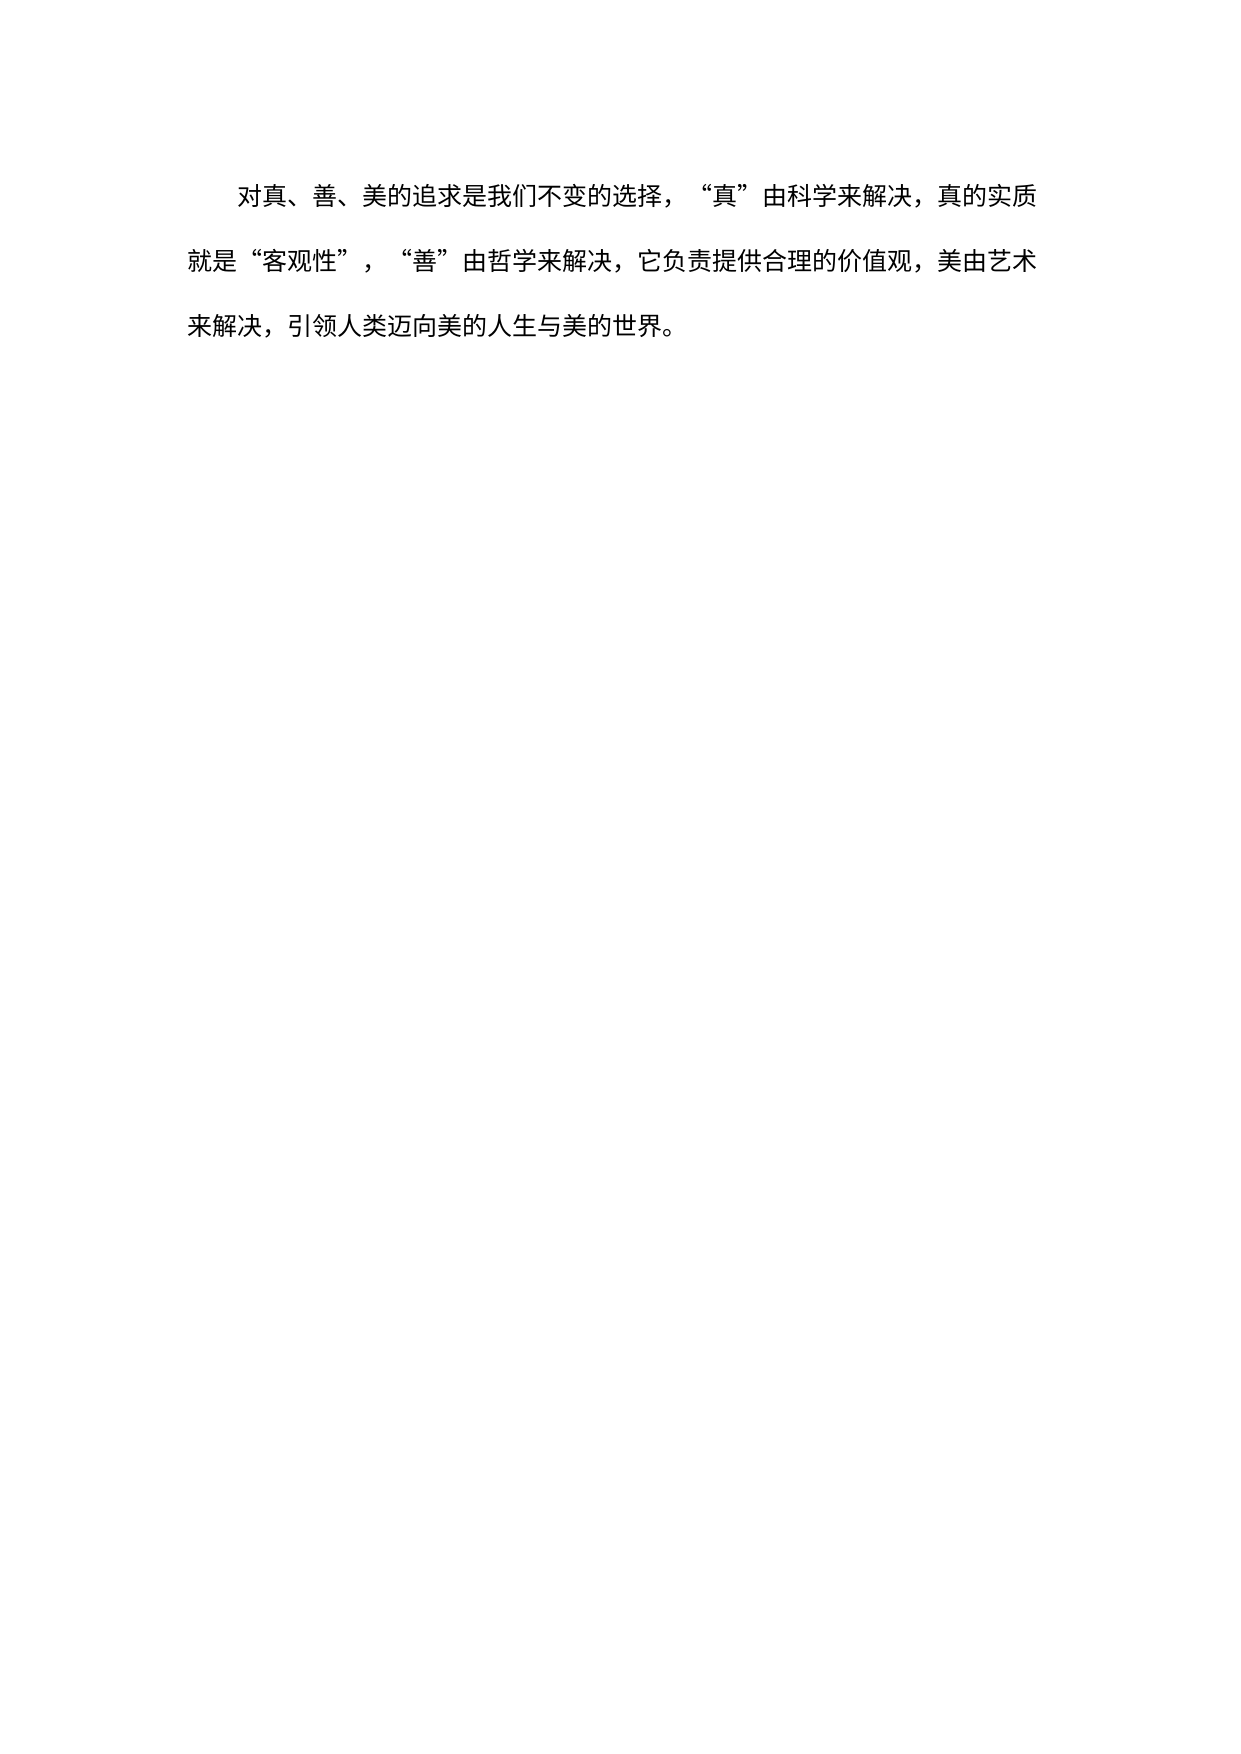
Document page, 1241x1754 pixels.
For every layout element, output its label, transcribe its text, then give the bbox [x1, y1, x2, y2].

text 对真、善、美的追求是我们不变的选择，“真”由科学来解决，真的实质就是“客观性”，“善”由哲学来解决，它负责提供合理的价值观，美由艺术来解决，引领人类迈向美的人生与美的世界。 [187, 162, 1053, 357]
